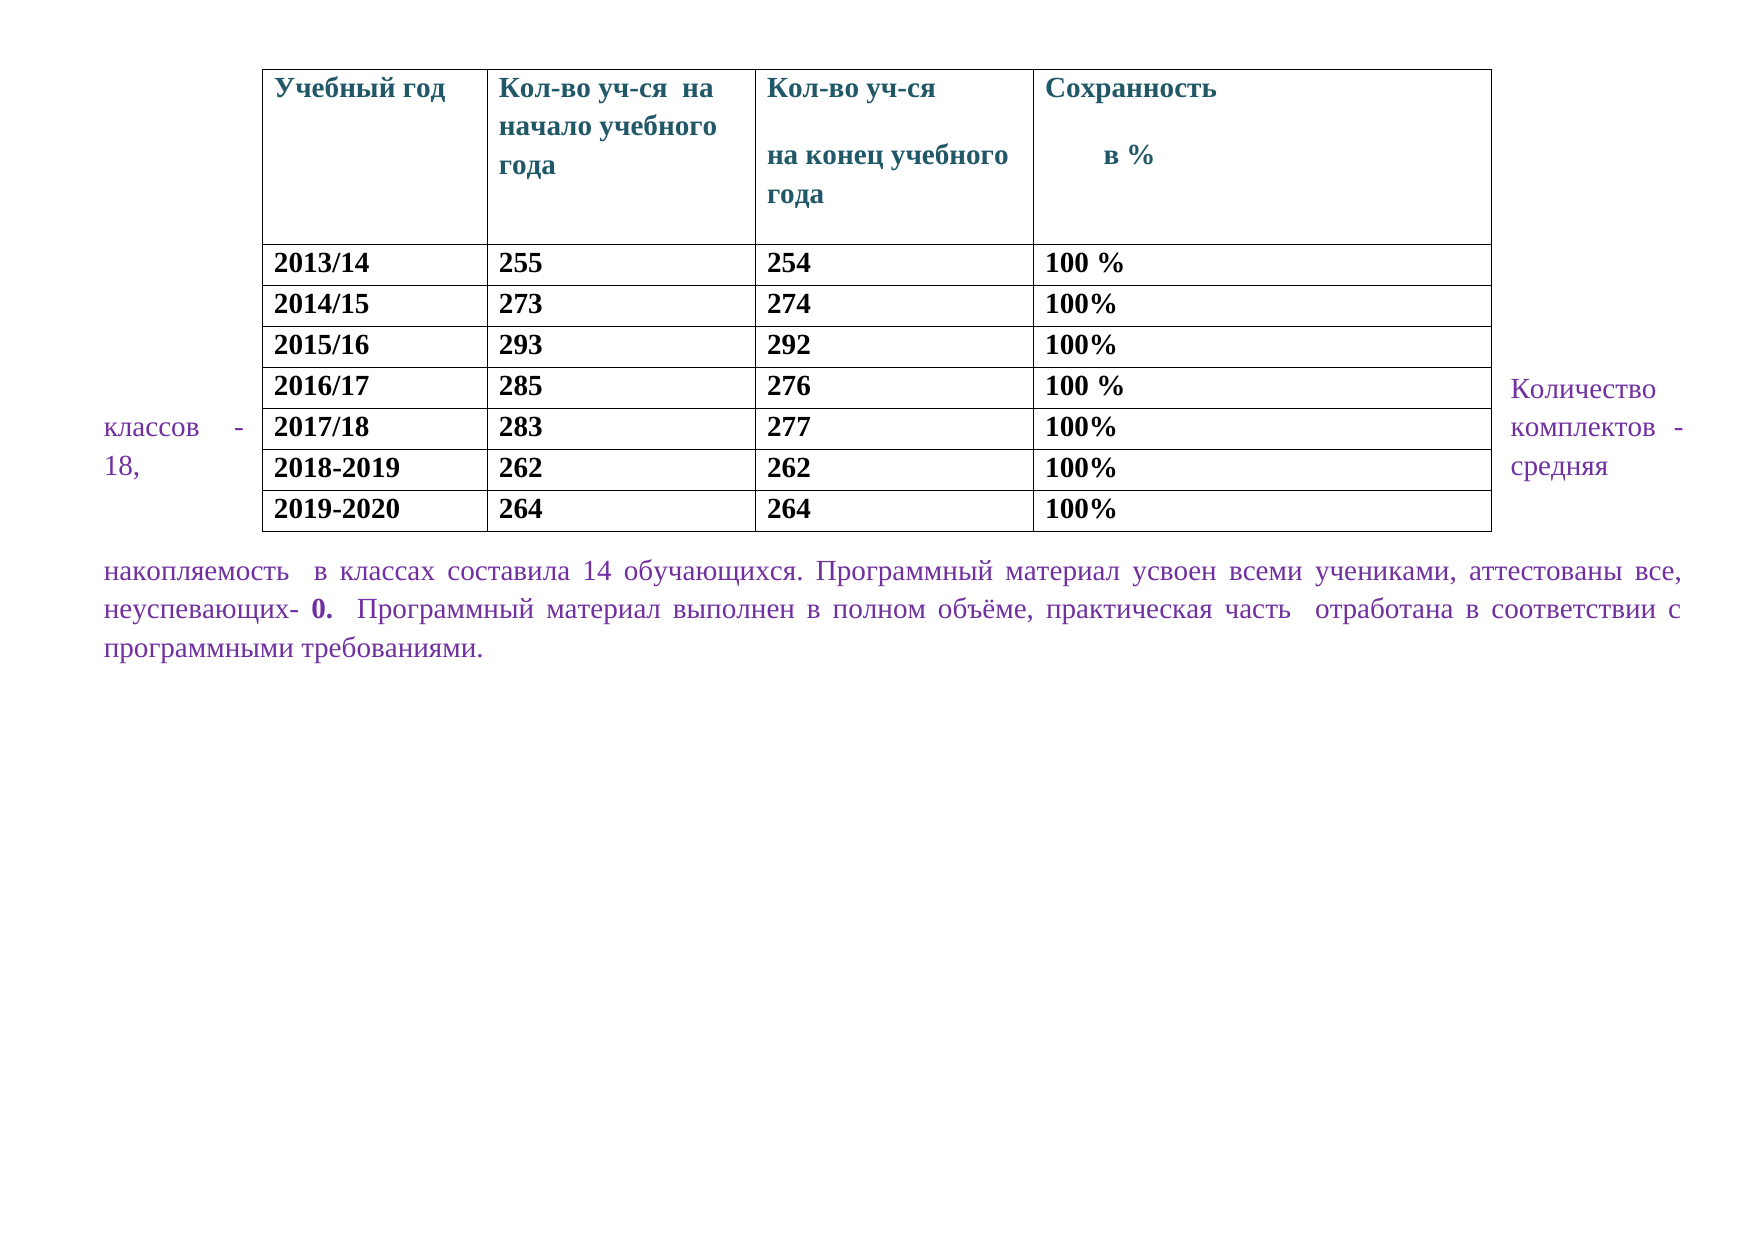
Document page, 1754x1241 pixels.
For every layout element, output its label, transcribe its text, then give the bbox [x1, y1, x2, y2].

table_cell 2016/17 [263, 368, 487, 408]
table_cell 277 [756, 409, 1033, 449]
table_cell 100% [1034, 286, 1491, 326]
table_cell 262 [756, 450, 1033, 490]
table_cell 2018-2019 [263, 450, 487, 490]
table_cell 264 [756, 491, 1033, 531]
table_cell 100% [1034, 327, 1491, 367]
text Количество классов - комплектов - 18, средняя накопляемость в классах составила 14 обучающихся. Программный материал усвоен всеми учениками, аттестованы все, неуспевающих- 0. Программный материал выполнен в полном объёме, практическая часть отработана в соответствии с программными требованиями. [103, 371, 1683, 663]
table_header Кол-во уч-ся на начало учебного года [488, 70, 755, 244]
table_header Кол-во уч-ся на конец учебного года [756, 70, 1033, 244]
table_header Сохранность в % [1034, 70, 1491, 244]
table_cell 273 [488, 286, 755, 326]
table_cell 2017/18 [263, 409, 487, 449]
table_cell 274 [756, 286, 1033, 326]
table_cell 100 % [1034, 245, 1491, 285]
table_header Учебный год [263, 70, 487, 244]
table_cell 285 [488, 368, 755, 408]
table_cell 254 [756, 245, 1033, 285]
table_cell 262 [488, 450, 755, 490]
table_cell 292 [756, 327, 1033, 367]
table_cell 264 [488, 491, 755, 531]
table_cell 2015/16 [263, 327, 487, 367]
table_cell 100% [1034, 409, 1491, 449]
table_cell 2019-2020 [263, 491, 487, 531]
table_cell 293 [488, 327, 755, 367]
table_cell 255 [488, 245, 755, 285]
table_cell 276 [756, 368, 1033, 408]
table_cell 100% [1034, 450, 1491, 490]
table_cell 100 % [1034, 368, 1491, 408]
table_cell 2013/14 [263, 245, 487, 285]
table_cell 100% [1034, 491, 1491, 531]
table_cell 283 [488, 409, 755, 449]
table_cell 2014/15 [263, 286, 487, 326]
